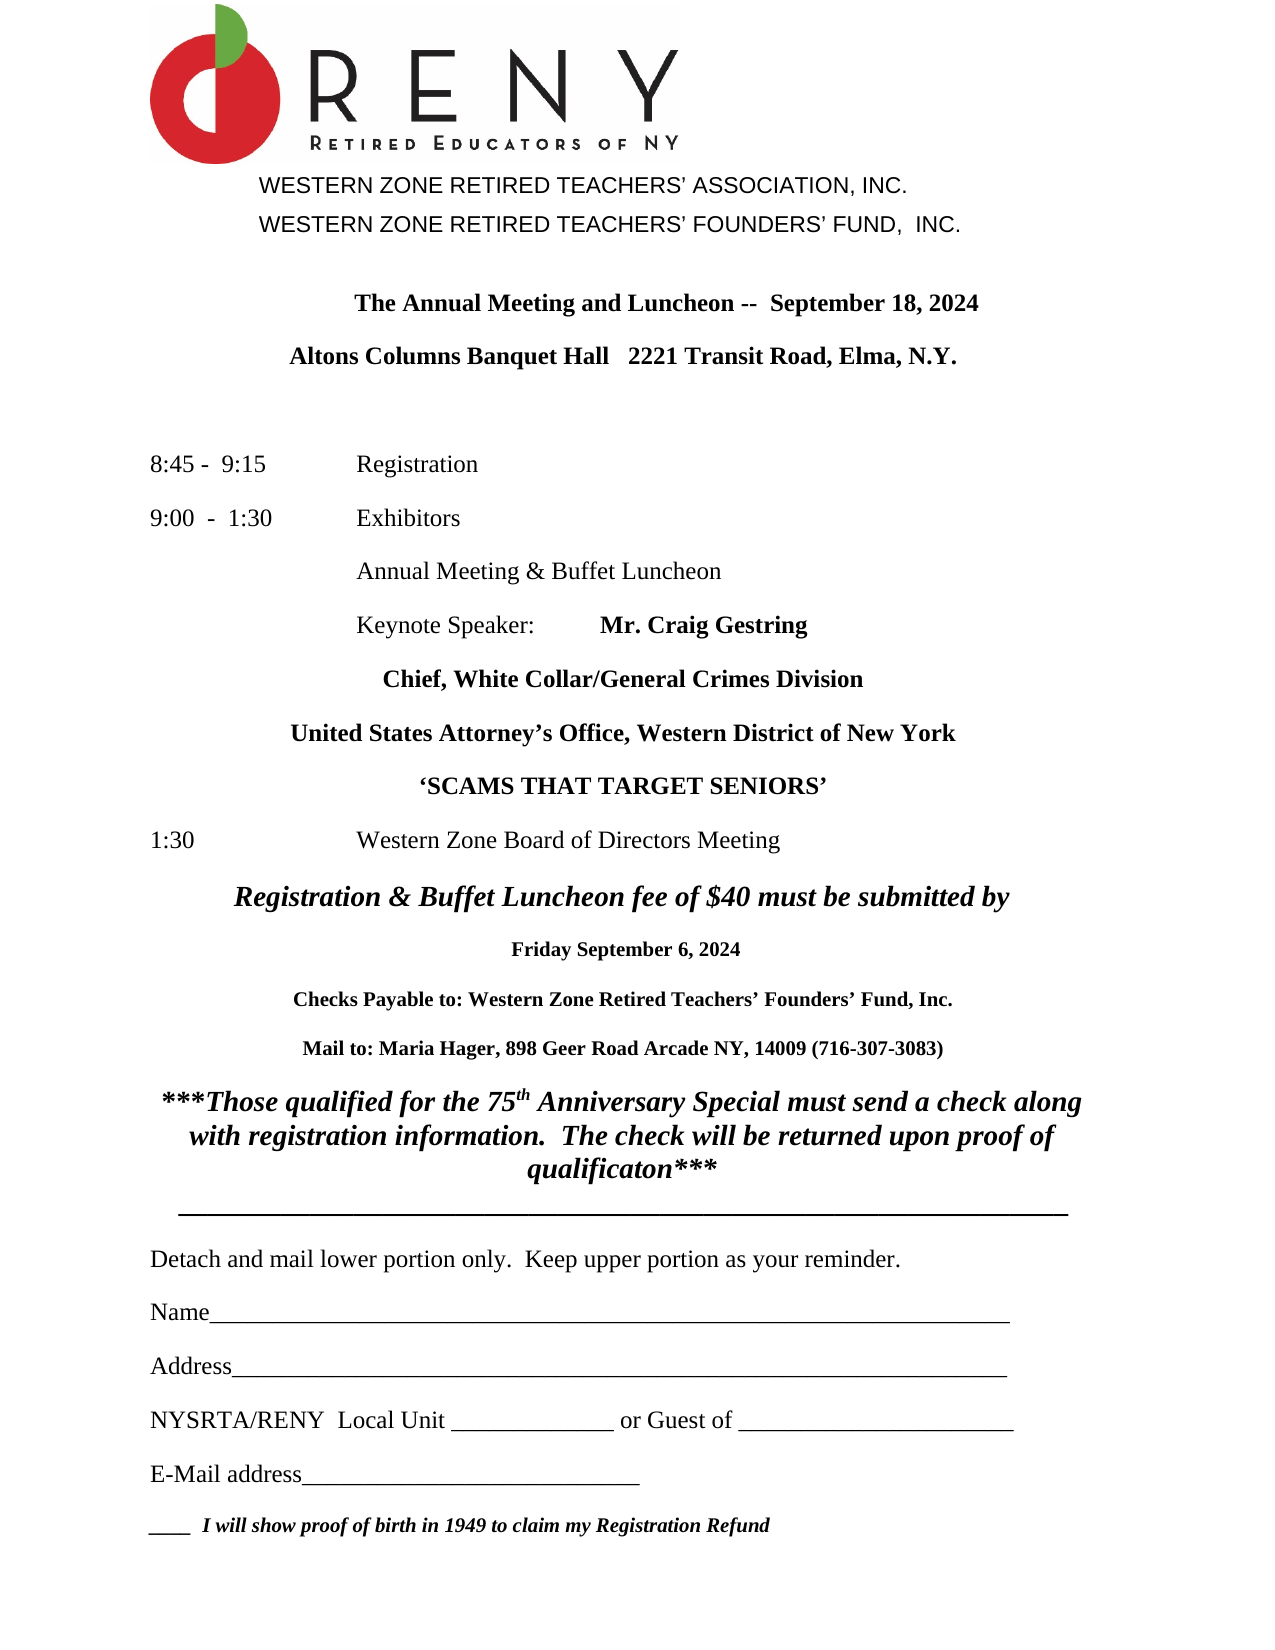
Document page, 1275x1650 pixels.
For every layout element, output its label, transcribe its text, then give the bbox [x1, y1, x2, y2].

text Name________________________________________________________________ [150, 1297, 1096, 1326]
text Address______________________________________________________________ [150, 1351, 1096, 1380]
text Mail to: Maria Hager, 898 Geer Road Arcade NY, 14009 (716-307-3083) [150, 1036, 1096, 1059]
text Checks Payable to: Western Zone Retired Teachers’ Founders’ Fund, Inc. [150, 986, 1096, 1011]
text Altons Columns Banquet Hall 2221 Transit Road, Elma, N.Y. [150, 341, 1096, 370]
text United States Attorney’s Office, Western District of New York [150, 718, 1096, 746]
text NYSRTA/RENY Local Unit _____________ or Guest of ______________________ [150, 1405, 1096, 1434]
text Registration & Buffet Luncheon fee of $40 must be submitted by [150, 879, 1096, 912]
text E-Mail address___________________________ [150, 1459, 1096, 1487]
text Friday September 6, 2024 [150, 937, 1096, 961]
text ‘SCAMS THAT TARGET SENIORS’ [150, 771, 1096, 800]
picture [150, 4, 680, 164]
text Annual Meeting & Buffet Luncheon [150, 556, 1096, 585]
text 1:30 Western Zone Board of Directors Meeting [150, 825, 1096, 854]
text Keynote Speaker: Mr. Craig Gestring [150, 610, 1096, 639]
text Detach and mail lower portion only. Keep upper portion as your reminder. [150, 1244, 1096, 1272]
text ____ I will show proof of birth in 1949 to claim my Registration Refund [150, 1512, 1096, 1537]
text The Annual Meeting and Luncheon -- September 18, 2024 [150, 288, 1096, 316]
text 8:45 - 9:15 Registration [150, 449, 1096, 478]
text ***Those qualified for the 75th Anniversary Special must send a check along with registration information. The check will be returned upon proof of qualificaton*** _____________________________________________________________ [150, 1084, 1096, 1219]
text 9:00 - 1:30 Exhibitors [150, 503, 1096, 531]
text Chief, White Collar/General Crimes Division [150, 664, 1096, 693]
